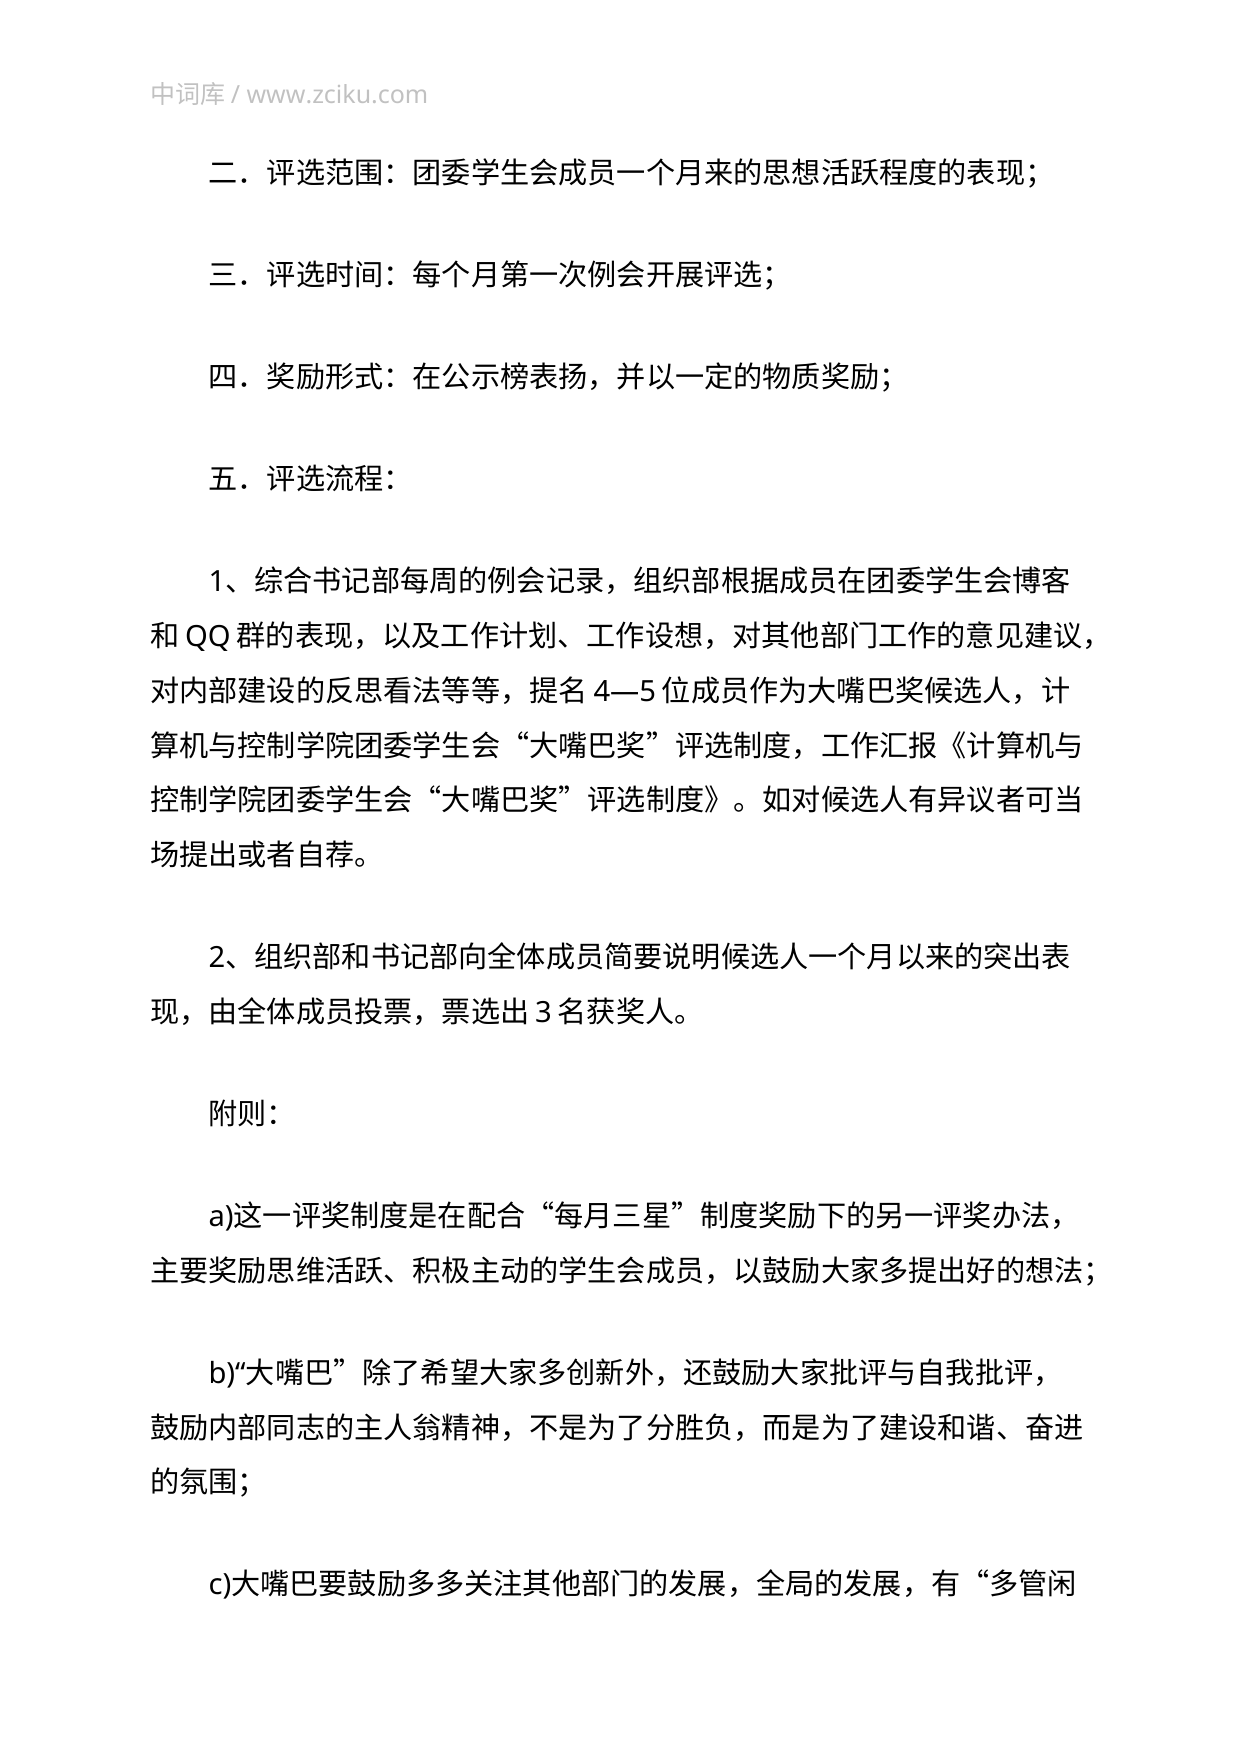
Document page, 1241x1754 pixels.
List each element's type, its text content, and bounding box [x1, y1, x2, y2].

text 三．评选时间：每个月第一次例会开展评选； [150, 252, 1090, 294]
text b)“大嘴巴”除了希望大家多创新外，还鼓励大家批评与自我批评，鼓励内部同志的主人翁精神，不是为了分胜负，而是为了建设和谐、奋进的氛围； [150, 1349, 1090, 1501]
text 2、组织部和书记部向全体成员简要说明候选人一个月以来的突出表现，由全体成员投票，票选出3名获奖人。 [150, 934, 1090, 1031]
text 附则： [150, 1091, 1090, 1133]
text 四．奖励形式：在公示榜表扬，并以一定的物质奖励； [150, 353, 1090, 396]
text 二．评选范围：团委学生会成员一个月来的思想活跃程度的表现； [150, 150, 1090, 192]
text 1、综合书记部每周的例会记录，组织部根据成员在团委学生会博客和QQ群的表现，以及工作计划、工作设想，对其他部门工作的意见建议，对内部建设的反思看法等等，提名4—5位成员作为大嘴巴奖候选人，计算机与控制学院团委学生会“大嘴巴奖”评选制度，工作汇报《计算机与控制学院团委学生会“大嘴巴奖”评选制度》。如对候选人有异议者可当场提出或者自荐。 [150, 557, 1090, 874]
text a)这一评奖制度是在配合“每月三星”制度奖励下的另一评奖办法，主要奖励思维活跃、积极主动的学生会成员，以鼓励大家多提出好的想法； [150, 1192, 1090, 1290]
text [150, 1561, 1090, 1603]
text 五．评选流程： [150, 455, 1090, 498]
